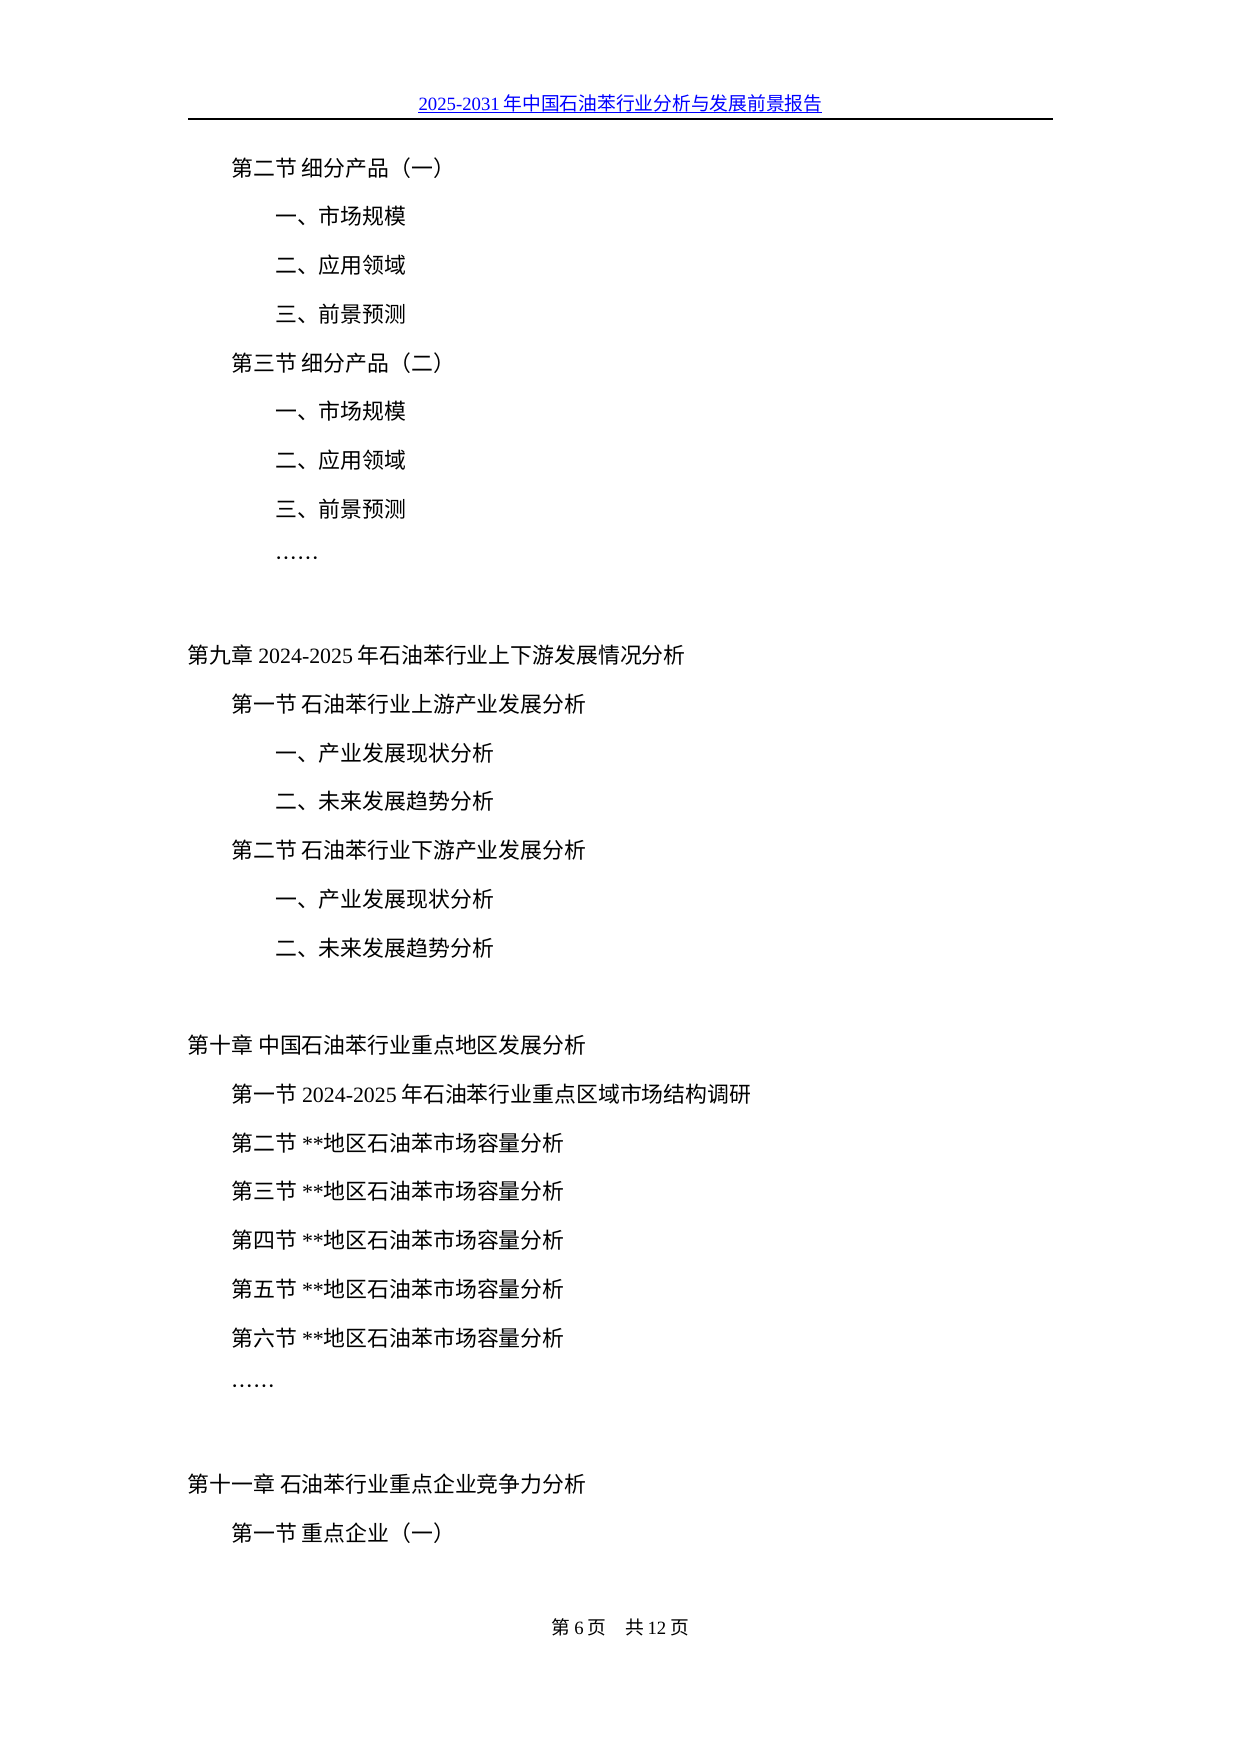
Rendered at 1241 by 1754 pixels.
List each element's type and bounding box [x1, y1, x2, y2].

text [187, 150, 1053, 1548]
